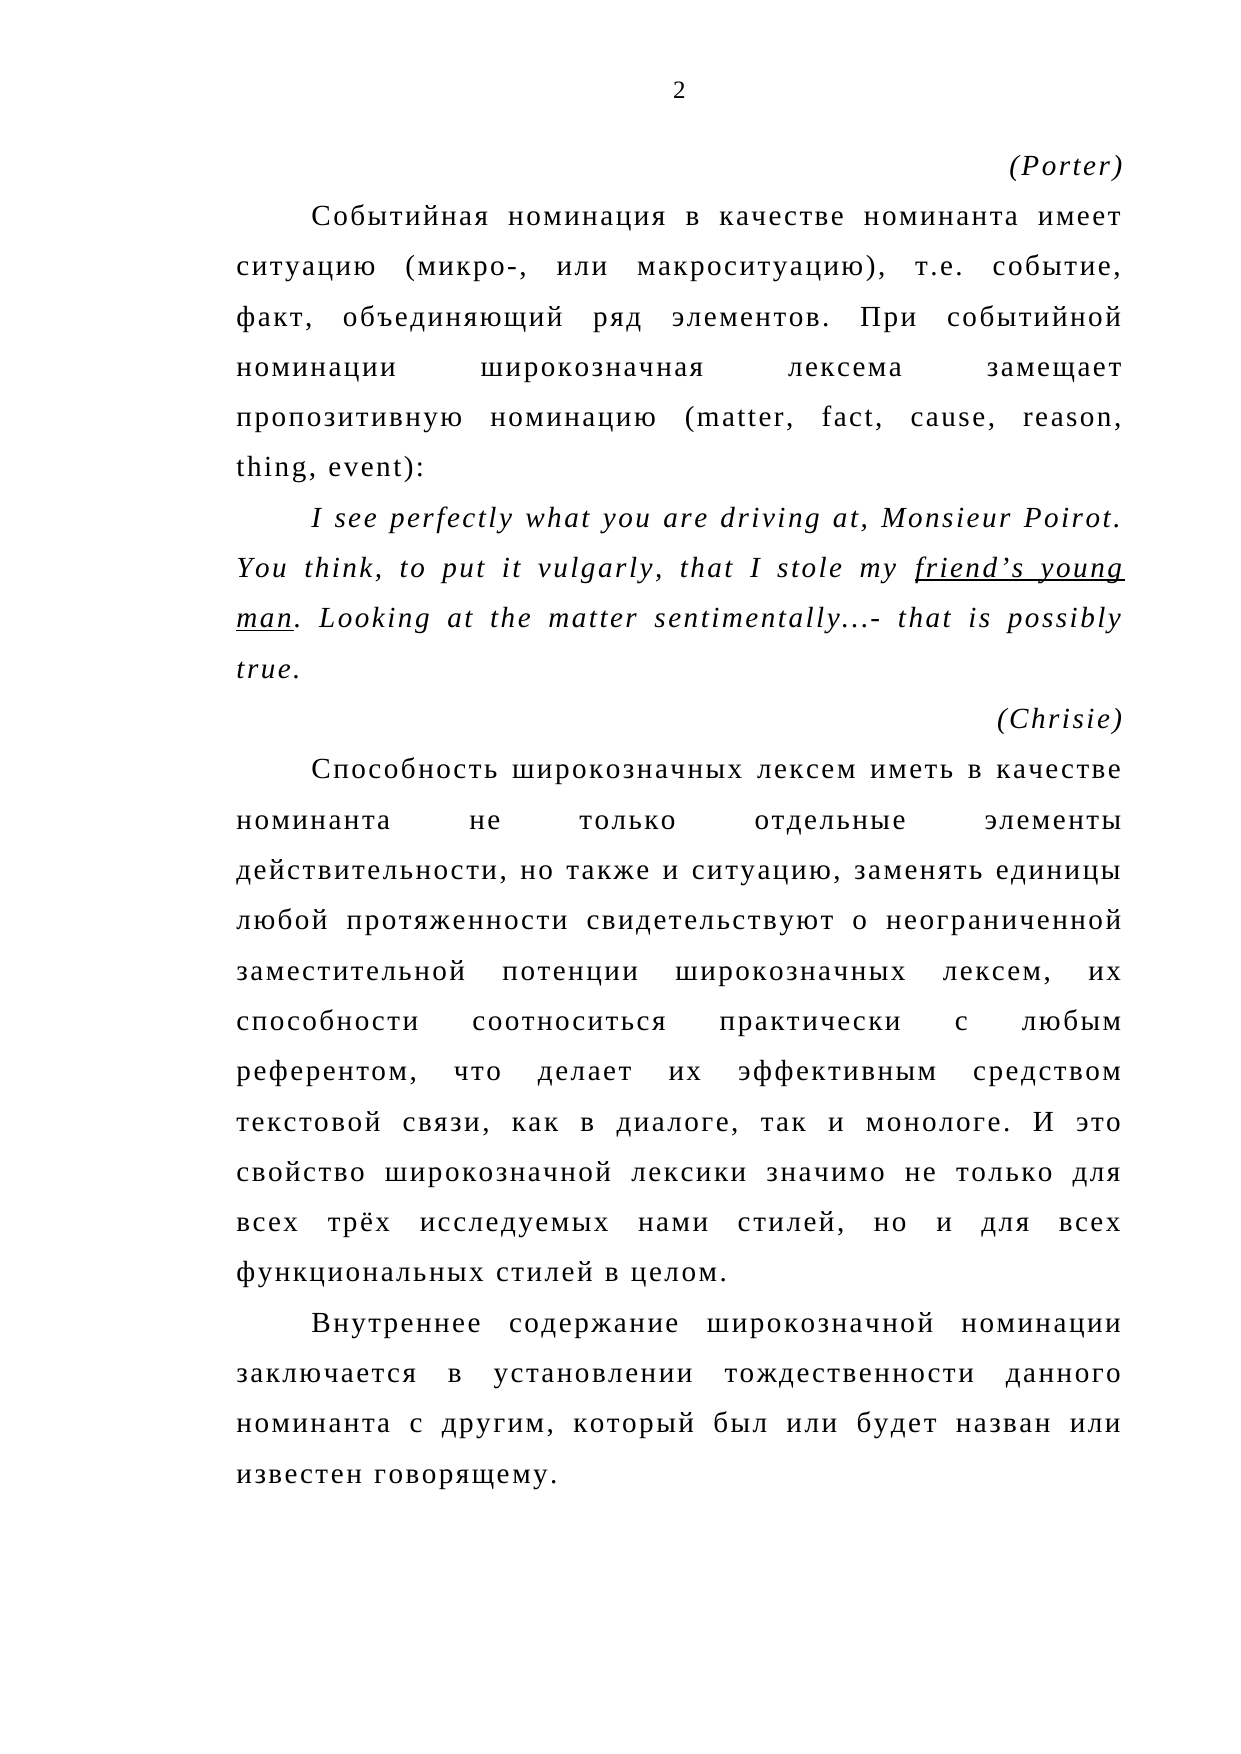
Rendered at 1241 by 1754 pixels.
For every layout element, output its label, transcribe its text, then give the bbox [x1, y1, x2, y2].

text (Chrisie) [236, 701, 1122, 735]
text Событийная номинация в качестве номинанта имеет ситуацию (микро-, или макроситуацию), т.е. событие, факт, объединяющий ряд элементов. При событийной номинации широкозначная лексема замещает пропозитивную номинацию (matter, fact, cause, reason, thing, event): [236, 198, 1122, 483]
text Способность широкозначных лексем иметь в качестве номинанта не только отдельные элементы действительности, но также и ситуацию, заменять единицы любой протяженности свидетельствуют о неограниченной заместительной потенции широкозначных лексем, их способности соотноситься практически с любым референтом, что делает их эффективным средством текстовой связи, как в диалоге, так и монологе. И это свойство широкозначной лексики значимо не только для всех трёх исследуемых нами стилей, но и для всех функциональных стилей в целом. [236, 751, 1122, 1288]
text (Porter) [236, 148, 1122, 181]
text I see perfectly what you are driving at, Monsieur Poirot. You think, to put it vulgarly, that I stole my friend’s young man. Looking at the matter sentimentally…- that is possibly true. [236, 500, 1122, 684]
text Внутреннее содержание широкозначной номинации заключается в установлении тождественности данного номинанта с другим, который был или будет назван или известен говорящему. [236, 1305, 1122, 1489]
